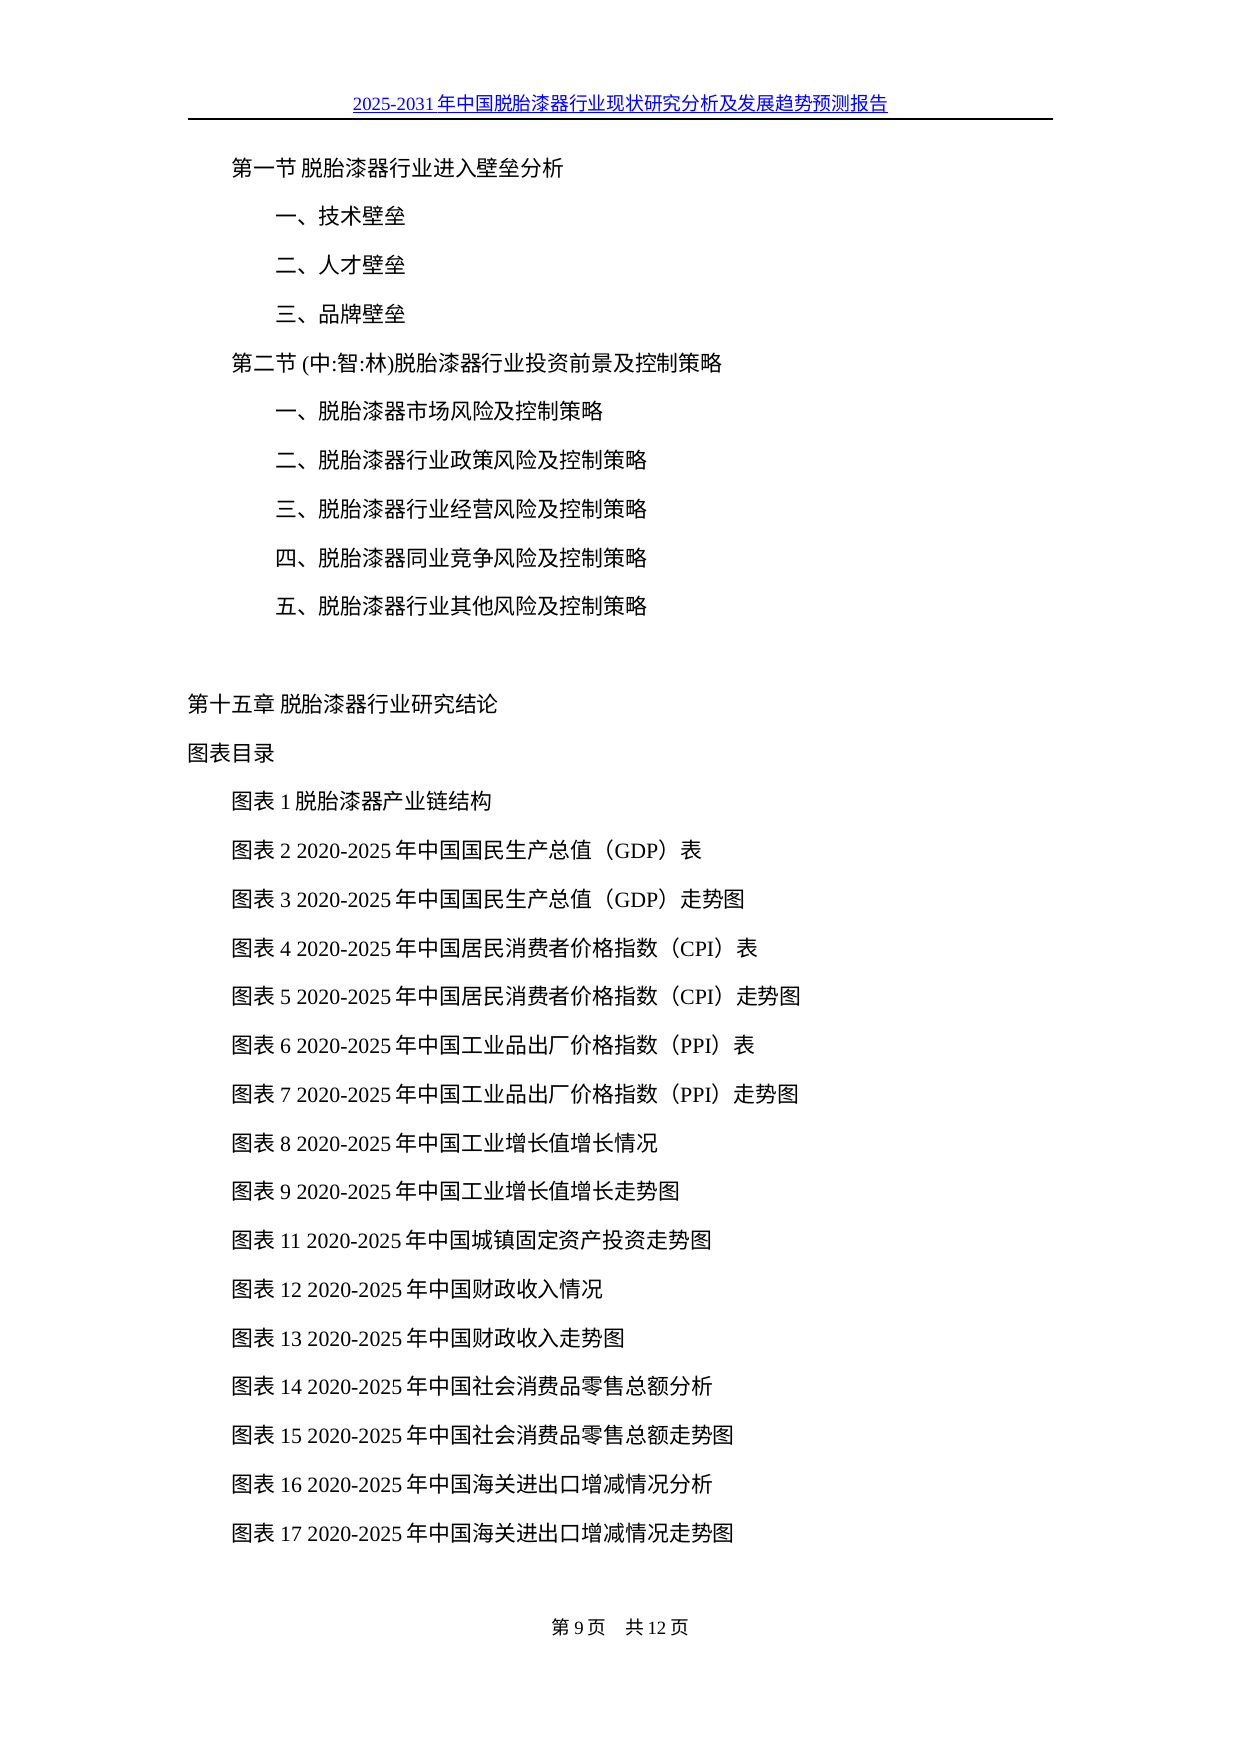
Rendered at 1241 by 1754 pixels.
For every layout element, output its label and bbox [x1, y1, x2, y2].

text [187, 150, 1053, 1548]
